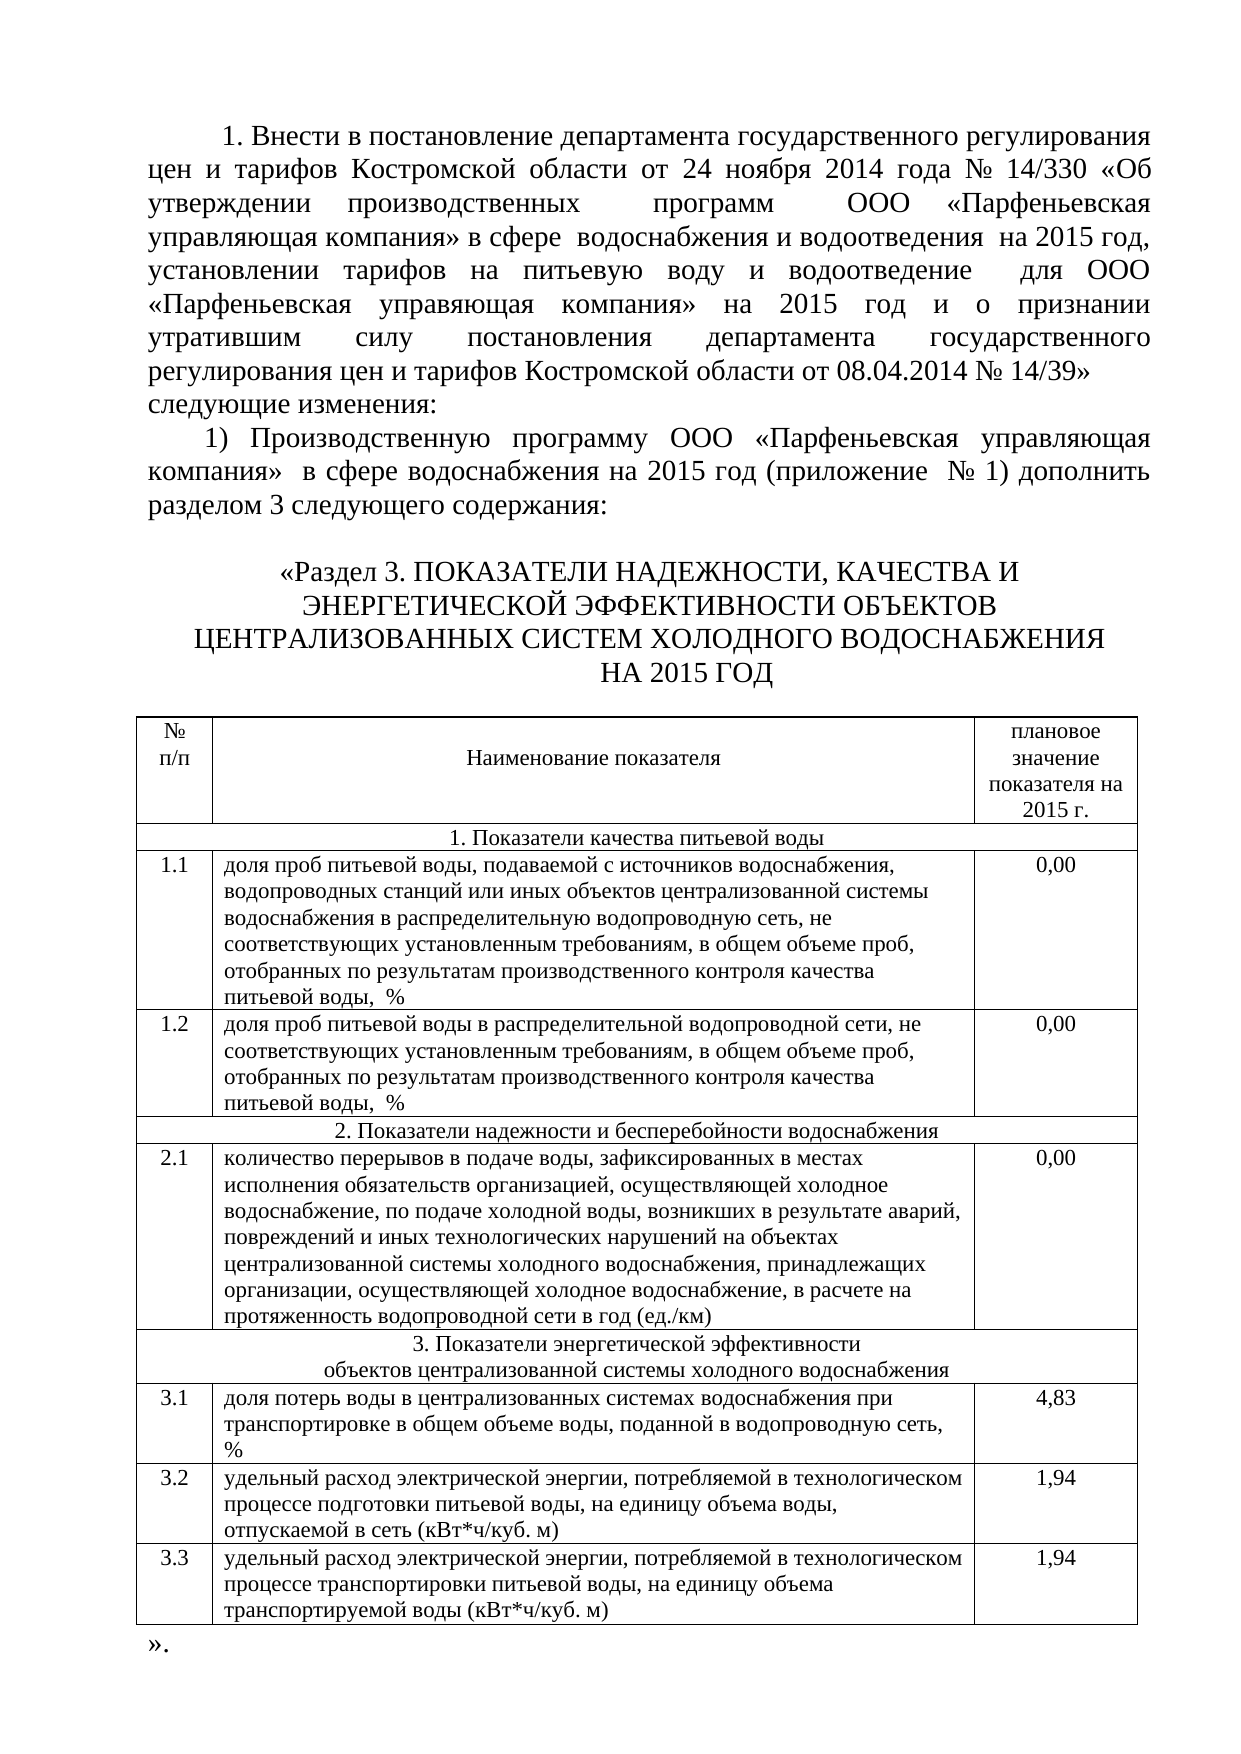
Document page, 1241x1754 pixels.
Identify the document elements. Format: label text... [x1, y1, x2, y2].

table_cell доля проб питьевой воды, подаваемой с источников водоснабжения, водопроводных станций или иных объектов централизованной системы водоснабжения в распределительную водопроводную сеть, не соответствующих установленным требованиям, в общем объеме проб, отобранных по результатам производственного контроля качества питьевой воды, % [213, 851, 974, 1009]
table_cell 3.2 [137, 1464, 212, 1543]
text ». [148, 1625, 1152, 1658]
table_header № п/п [137, 718, 212, 823]
table_cell доля потерь воды в централизованных системах водоснабжения при транспортировке в общем объеме воды, поданной в водопроводную сеть, % [213, 1384, 974, 1463]
text следующие изменения: [148, 386, 1152, 420]
table_cell 4,83 [975, 1384, 1137, 1463]
table_cell 3.1 [137, 1384, 212, 1463]
table_cell 1,94 [975, 1464, 1137, 1543]
table_cell 3.3 [137, 1544, 212, 1624]
table_cell количество перерывов в подаче воды, зафиксированных в местах исполнения обязательств организацией, осуществляющей холодное водоснабжение, по подаче холодной воды, возникших в результате аварий, повреждений и иных технологических нарушений на объектах централизованной системы холодного водоснабжения, принадлежащих организации, осуществляющей холодное водоснабжение, в расчете на протяженность водопроводной сети в год (ед./км) [213, 1144, 974, 1329]
table_cell 3. Показатели энергетической эффективности объектов централизованной системы холодного водоснабжения [137, 1330, 1137, 1382]
text 1) Производственную программу ООО «Парфеньевская управляющая компания» в сфере водоснабжения на 2015 год (приложение № 1) дополнить разделом 3 следующего содержания: [148, 420, 1152, 521]
table_cell 0,00 [975, 851, 1137, 1009]
table_cell 0,00 [975, 1144, 1137, 1329]
table_cell 0,00 [975, 1010, 1137, 1116]
table_cell 1. Показатели качества питьевой воды [137, 824, 1137, 850]
table_cell 2. Показатели надежности и бесперебойности водоснабжения [137, 1117, 1137, 1143]
text НА 2015 ГОД [148, 655, 1152, 688]
table_header плановое значение показателя на 2015 г. [975, 718, 1137, 823]
table_cell 1,94 [975, 1544, 1137, 1624]
table_header Наименование показателя [213, 718, 974, 823]
table_cell доля проб питьевой воды в распределительной водопроводной сети, не соответствующих установленным требованиям, в общем объеме проб, отобранных по результатам производственного контроля качества питьевой воды, % [213, 1010, 974, 1116]
text «Раздел 3. ПОКАЗАТЕЛИ НАДЕЖНОСТИ, КАЧЕСТВА И ЭНЕРГЕТИЧЕСКОЙ ЭФФЕКТИВНОСТИ ОБЪЕКТОВ ЦЕНТРАЛИЗОВАННЫХ СИСТЕМ ХОЛОДНОГО ВОДОСНАБЖЕНИЯ [148, 554, 1152, 655]
text 1. Внести в постановление департамента государственного регулирования цен и тарифов Костромской области от 24 ноября 2014 года № 14/330 «Об утверждении производственных программ ООО «Парфеньевская управляющая компания» в сфере водоснабжения и водоотведения на 2015 год, установлении тарифов на питьевую воду и водоотведение для ООО «Парфеньевская управяющая компания» на 2015 год и о признании утратившим силу постановления департамента государственного регулирования цен и тарифов Костромской области от 08.04.2014 № 14/39» [148, 118, 1152, 386]
table_cell 1.2 [137, 1010, 212, 1116]
table_cell удельный расход электрической энергии, потребляемой в технологическом процессе подготовки питьевой воды, на единицу объема воды, отпускаемой в сеть (кВт*ч/куб. м) [213, 1464, 974, 1543]
table_cell 1.1 [137, 851, 212, 1009]
table_cell 2.1 [137, 1144, 212, 1329]
table_cell удельный расход электрической энергии, потребляемой в технологическом процессе транспортировки питьевой воды, на единицу объема транспортируемой воды (кВт*ч/куб. м) [213, 1544, 974, 1624]
